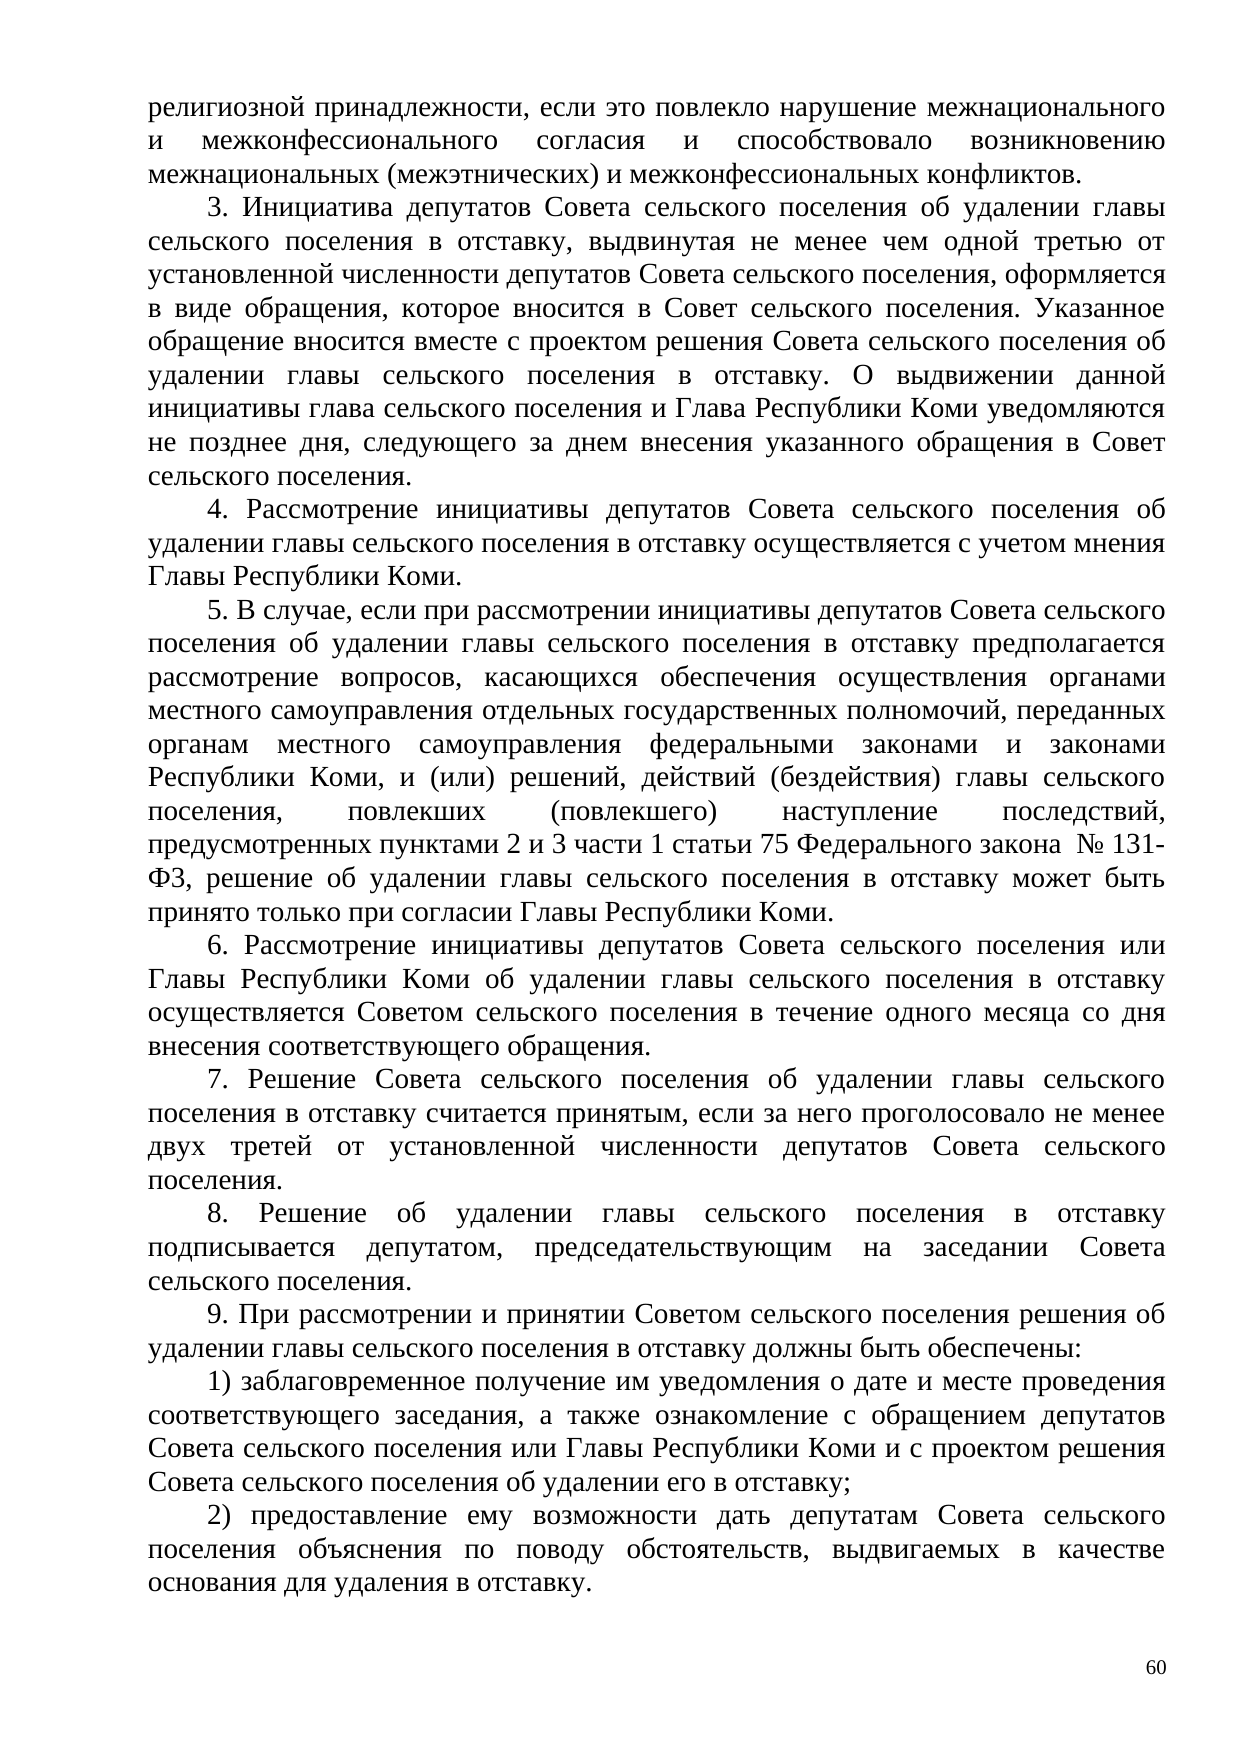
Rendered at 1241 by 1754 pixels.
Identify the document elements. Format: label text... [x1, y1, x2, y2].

text 5. В случае, если при рассмотрении инициативы депутатов Совета сельского поселения об удалении главы сельского поселения в отставку предполагается рассмотрение вопросов, касающихся обеспечения осуществления органами местного самоуправления отдельных государственных полномочий, переданных органам местного самоуправления федеральными законами и законами Республики Коми, и (или) решений, действий (бездействия) главы сельского поселения, повлекших (повлекшего) наступление последствий, предусмотренных пунктами 2 и 3 части 1 статьи 75 Федерального закона № 131-Ф3, решение об удалении главы сельского поселения в отставку может быть принято только при согласии Главы Республики Коми. [148, 592, 1166, 927]
text 1) заблаговременное получение им уведомления о дате и месте проведения соответствующего заседания, а также ознакомление с обращением депутатов Совета сельского поселения или Главы Республики Коми и с проектом решения Совета сельского поселения об удалении его в отставку; [148, 1363, 1166, 1497]
text 7. Решение Совета сельского поселения об удалении главы сельского поселения в отставку считается принятым, если за него проголосовало не менее двух третей от установленной численности депутатов Совета сельского поселения. [148, 1061, 1166, 1196]
text 2) предоставление ему возможности дать депутатам Совета сельского поселения объяснения по поводу обстоятельств, выдвигаемых в качестве основания для удаления в отставку. [148, 1497, 1166, 1598]
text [148, 89, 1166, 189]
text 4. Рассмотрение инициативы депутатов Совета сельского поселения об удалении главы сельского поселения в отставку осуществляется с учетом мнения Главы Республики Коми. [148, 491, 1166, 592]
text 3. Инициатива депутатов Совета сельского поселения об удалении главы сельского поселения в отставку, выдвинутая не менее чем одной третью от установленной численности депутатов Совета сельского поселения, оформляется в виде обращения, которое вносится в Совет сельского поселения. Указанное обращение вносится вместе с проектом решения Совета сельского поселения об удалении главы сельского поселения в отставку. О выдвижении данной инициативы глава сельского поселения и Глава Республики Коми уведомляются не позднее дня, следующего за днем внесения указанного обращения в Совет сельского поселения. [148, 189, 1166, 491]
text 6. Рассмотрение инициативы депутатов Совета сельского поселения или Главы Республики Коми об удалении главы сельского поселения в отставку осуществляется Советом сельского поселения в течение одного месяца со дня внесения соответствующего обращения. [148, 927, 1166, 1061]
text 8. Решение об удалении главы сельского поселения в отставку подписывается депутатом, председательствующим на заседании Совета сельского поселения. [148, 1196, 1166, 1296]
text 9. При рассмотрении и принятии Советом сельского поселения решения об удалении главы сельского поселения в отставку должны быть обеспечены: [148, 1296, 1166, 1363]
